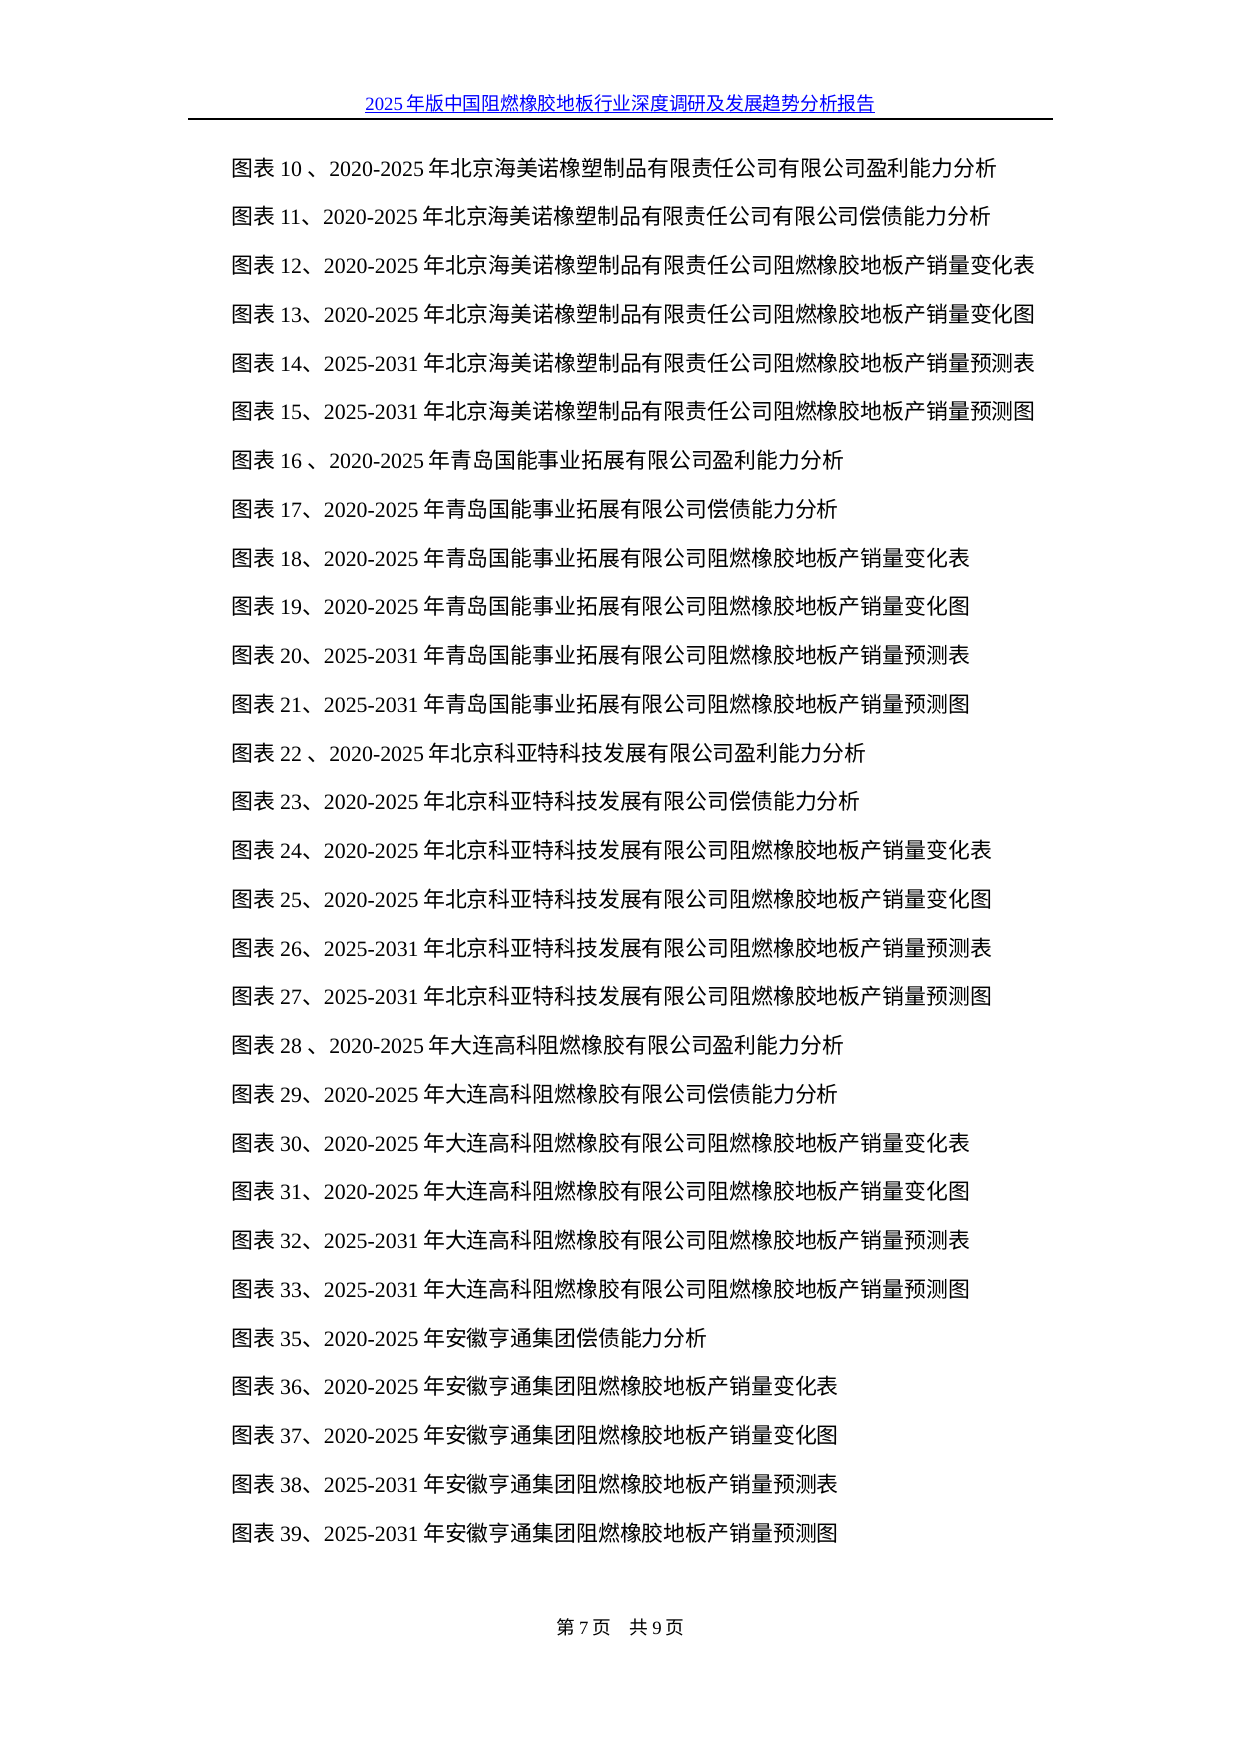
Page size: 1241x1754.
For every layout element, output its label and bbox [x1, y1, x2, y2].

text [187, 150, 1053, 1548]
